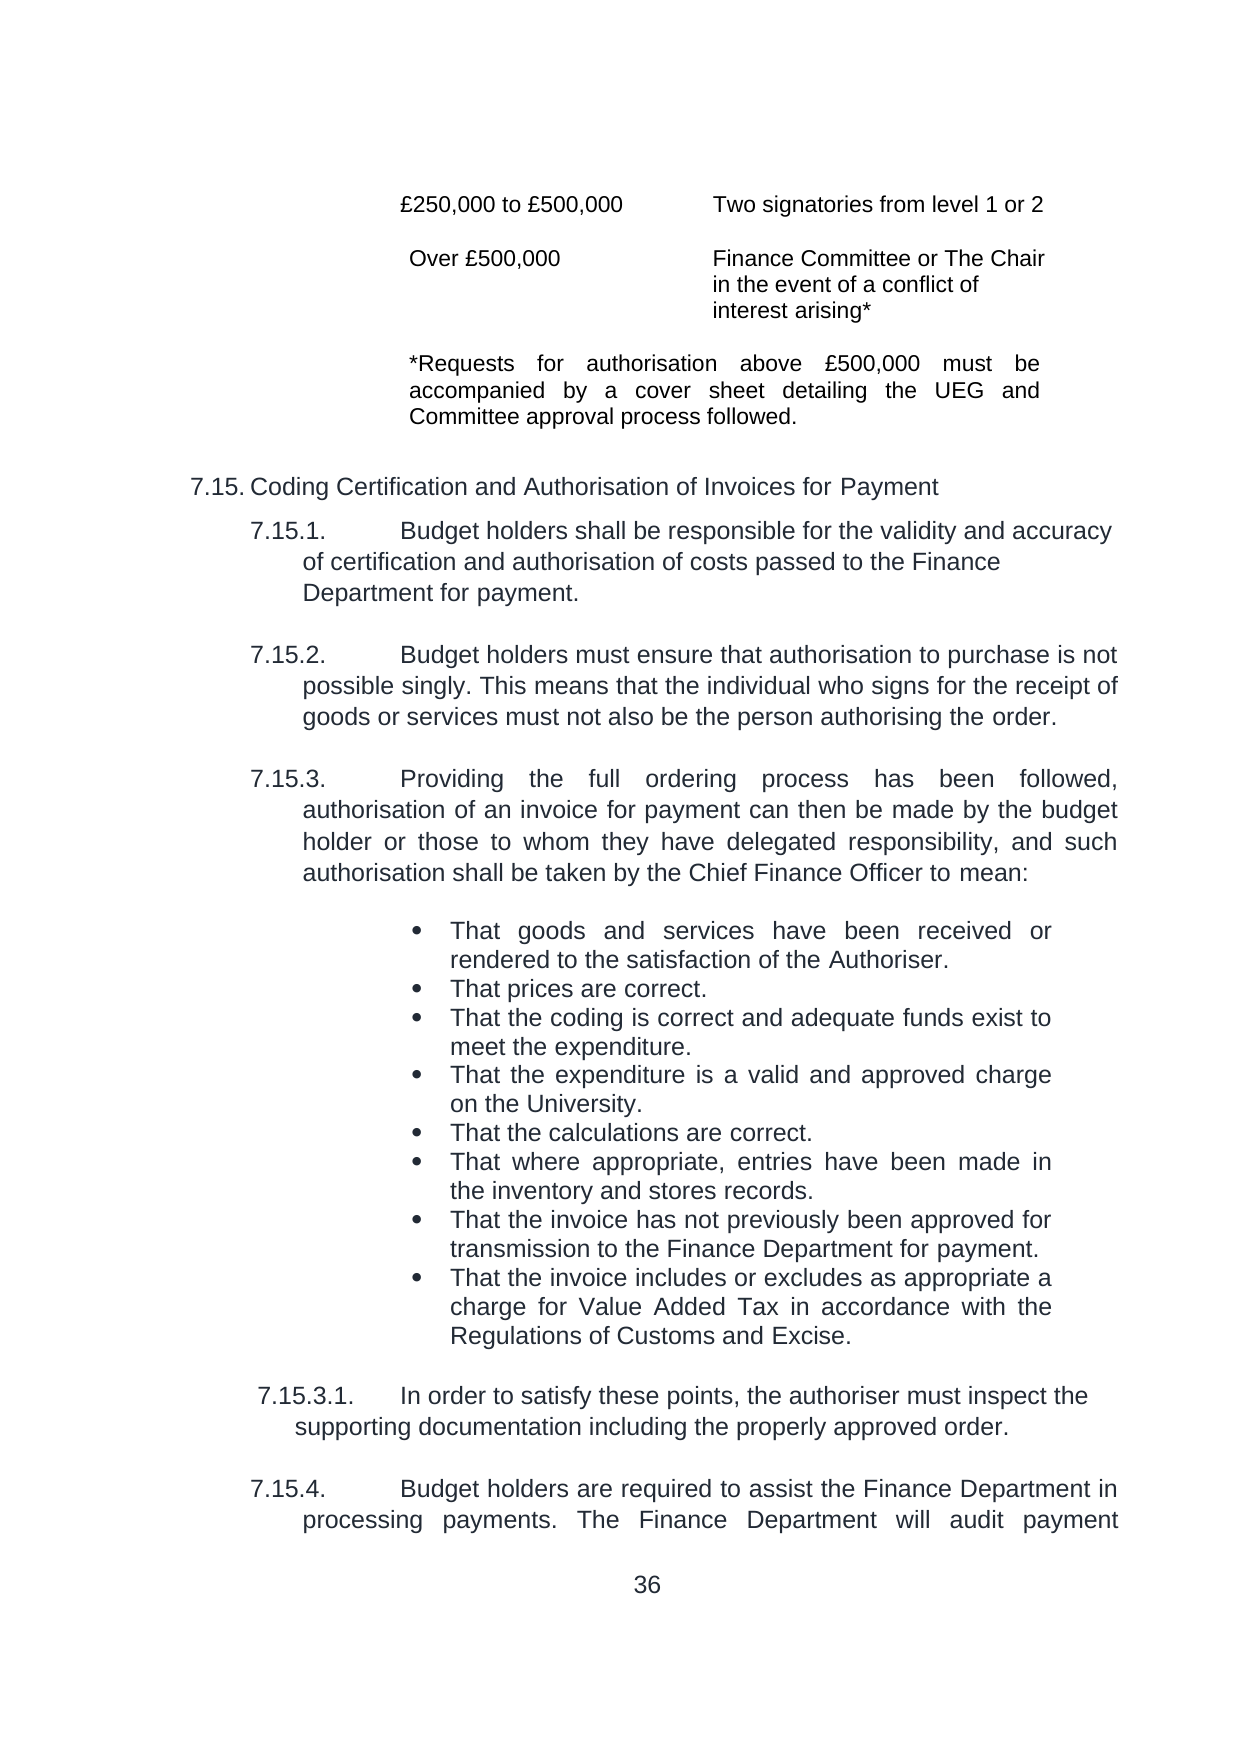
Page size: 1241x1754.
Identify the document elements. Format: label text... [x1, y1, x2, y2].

list Budget holders must ensure that authorisation to purchase is not possible singly. This means that the individual who signs for the receipt of goods or services must not also be the person authorising the order. [250, 640, 1119, 731]
list Providing the full ordering process has been followed, authorisation of an invoice for payment can then be made by the budget holder or those to whom they have delegated responsibility, and such authorisation shall be taken by the Chief Finance Officer to mean: [250, 764, 1119, 886]
list That the coding is correct and adequate funds exist to meet the expenditure. [412, 1003, 1053, 1060]
text *Requests for authorisation above £500,000 must be accompanied by a cover sheet detailing the UEG and Committee approval process followed. [409, 350, 1041, 429]
text £250,000 to £500,000 Two signatories from level 1 or 2 [400, 191, 1119, 218]
list That the invoice includes or excludes as appropriate a charge for Value Added Tax in accordance with the Regulations of Customs and Excise. [412, 1263, 1053, 1349]
list That goods and services have been received or rendered to the satisfaction of the Authoriser. [412, 916, 1053, 973]
list Coding Certification and Authorisation of Invoices for Payment [190, 472, 1119, 501]
list That the calculations are correct. [412, 1118, 1119, 1147]
list That the expenditure is a valid and approved charge on the University. [412, 1061, 1053, 1118]
list Budget holders shall be responsible for the validity and accuracy of certification and authorisation of costs passed to the Finance Department for payment. [250, 516, 1119, 607]
list In order to satisfy these points, the authoriser must inspect the supporting documentation including the properly approved order. [257, 1381, 1119, 1440]
text Over £500,000 Finance Committee or The Chair in the event of a conflict of interest arising* [409, 244, 1053, 324]
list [250, 1474, 1119, 1533]
list That prices are correct. [412, 974, 1119, 1002]
list That the invoice has not previously been approved for transmission to the Finance Department for payment. [412, 1205, 1053, 1263]
list That where appropriate, entries have been made in the inventory and stores records. [412, 1147, 1053, 1205]
